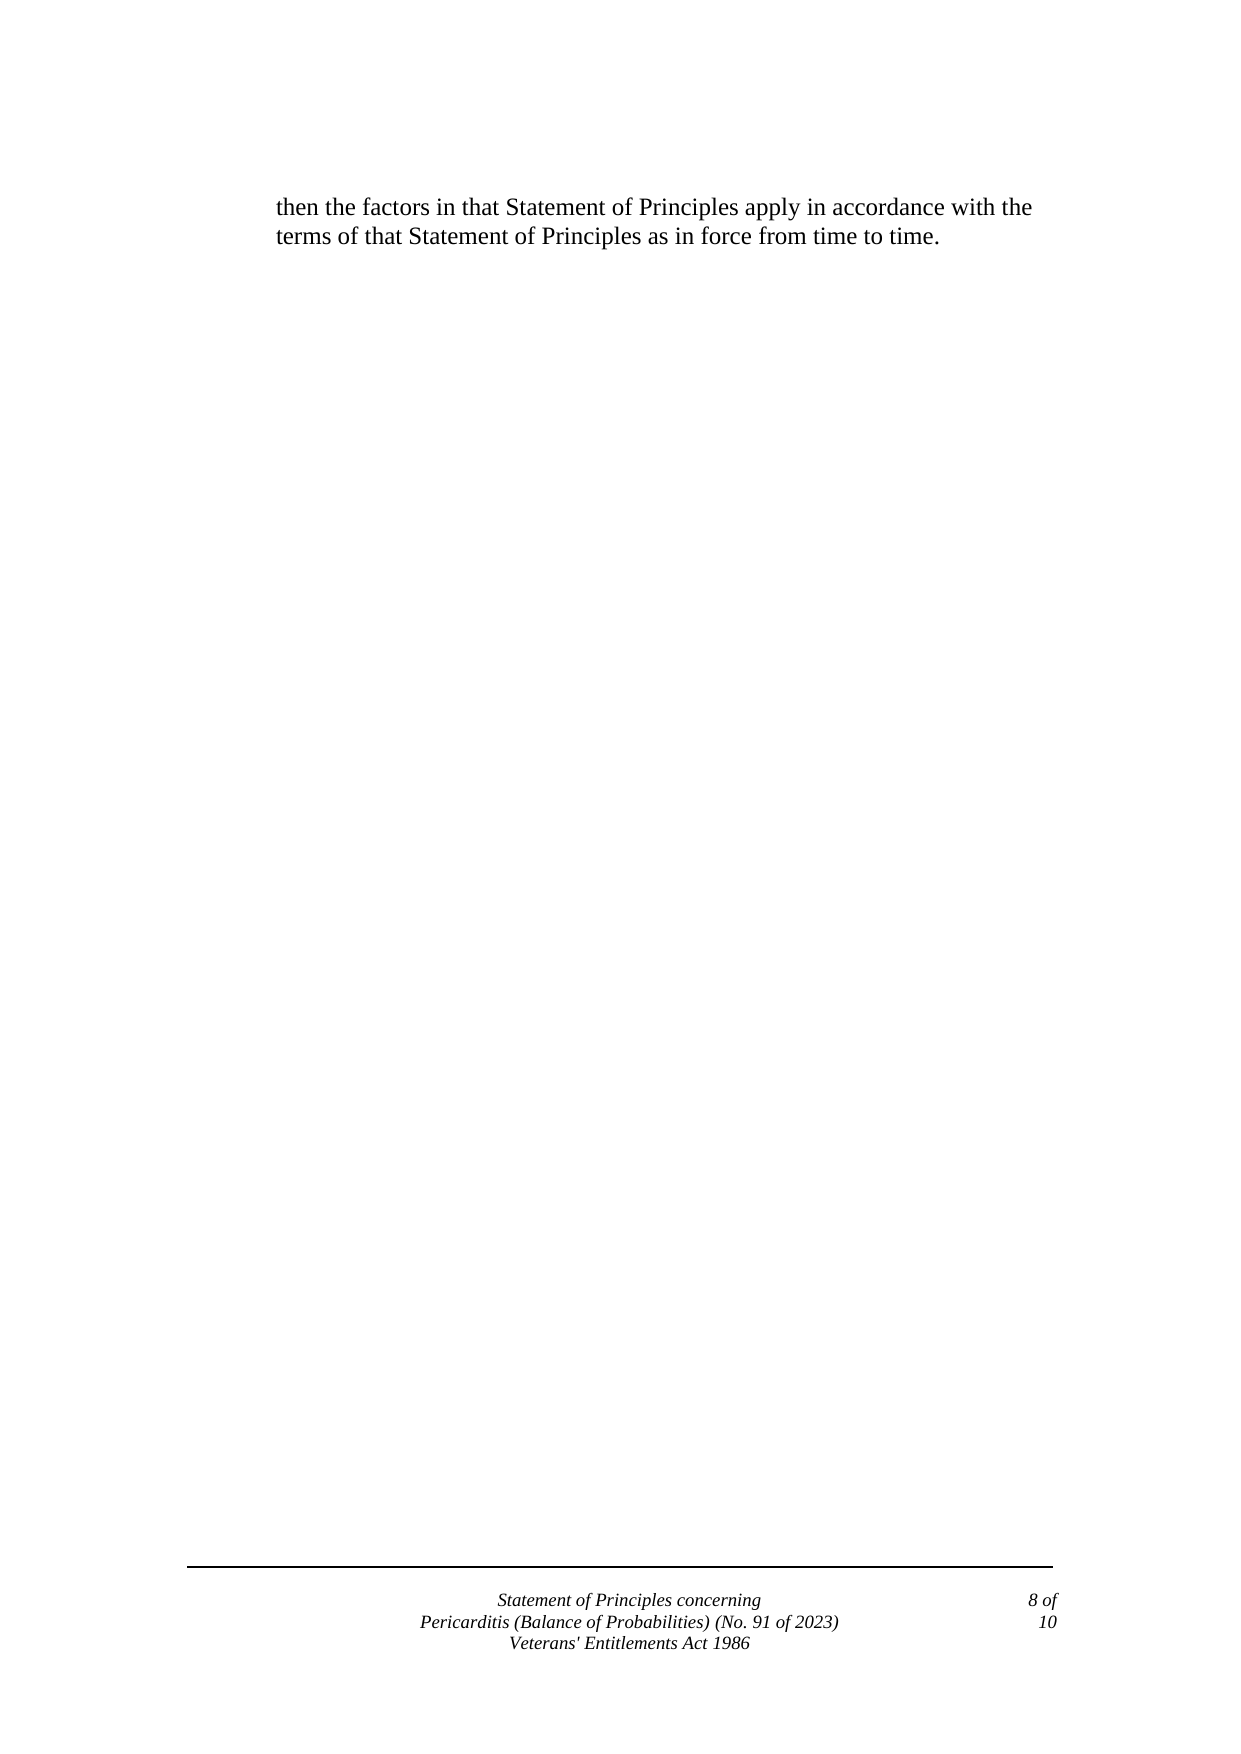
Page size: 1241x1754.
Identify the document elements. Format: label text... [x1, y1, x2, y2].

text then the factors in that Statement of Principles apply in accordance with the terms of that Statement of Principles as in force from time to time. [276, 192, 1053, 249]
